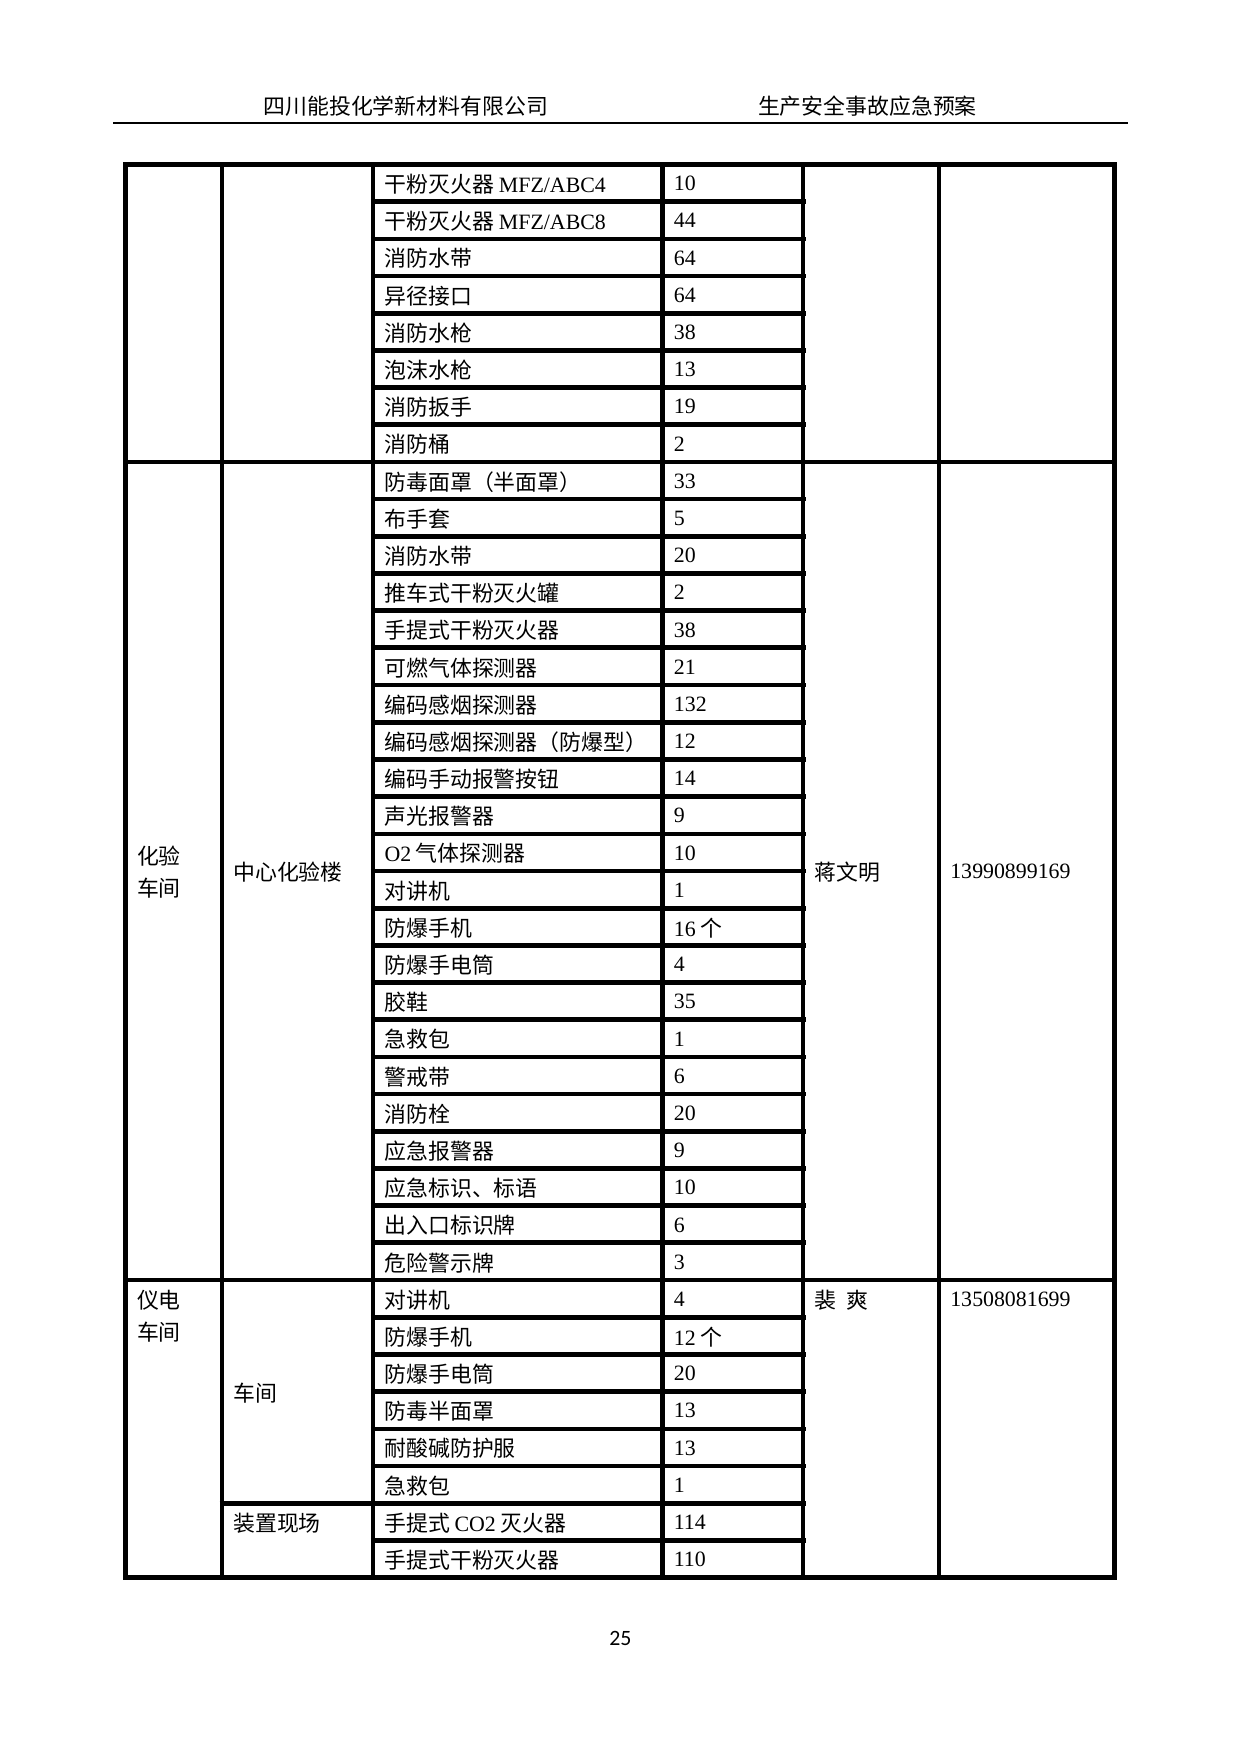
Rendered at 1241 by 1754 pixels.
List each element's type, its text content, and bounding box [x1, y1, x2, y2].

table_cell 急救包 [375, 1022, 660, 1054]
table_cell 蒋文明 [805, 464, 937, 1278]
table_cell 泡沫水枪 [375, 353, 660, 385]
table_cell 胶鞋 [375, 985, 660, 1017]
table_cell 裴 爽 [805, 1282, 937, 1575]
table_cell 防爆手机 [375, 911, 660, 943]
table_cell 中心化验楼 [224, 464, 371, 1278]
table_cell 3 [665, 1245, 801, 1278]
table_cell 急救包 [375, 1468, 660, 1501]
table_cell 应急标识、标语 [375, 1171, 660, 1203]
table_cell 10 [665, 167, 801, 199]
table_cell 声光报警器 [375, 799, 660, 831]
table_cell O2气体探测器 [375, 836, 660, 868]
table_cell 耐酸碱防护服 [375, 1431, 660, 1463]
table_cell 消防水带 [375, 241, 660, 273]
table_cell 35 [665, 985, 801, 1017]
table_cell 9 [665, 1134, 801, 1166]
table_cell 33 [665, 464, 801, 497]
table_cell 20 [665, 1357, 801, 1389]
table_cell 6 [665, 1208, 801, 1240]
table_cell 38 [665, 316, 801, 348]
table_cell 6 [665, 1059, 801, 1092]
table_cell 防爆手电筒 [375, 948, 660, 980]
table_cell 防毒面罩（半面罩） [375, 464, 660, 497]
table_cell 手提式干粉灭火器 [375, 613, 660, 645]
table_cell 装置现场 [224, 1506, 371, 1575]
table_cell 应急报警器 [375, 1134, 660, 1166]
table_cell 13 [665, 1431, 801, 1463]
table_cell 消防桶 [375, 427, 660, 459]
table_cell 手提式CO2灭火器 [375, 1506, 660, 1538]
table_cell 64 [665, 241, 801, 273]
table_cell 10 [665, 836, 801, 868]
table_cell 21 [665, 650, 801, 683]
table_cell 消防栓 [375, 1096, 660, 1129]
table_cell 防爆手电筒 [375, 1357, 660, 1389]
table_cell 110 [665, 1543, 801, 1575]
table_cell 车间 [224, 1282, 371, 1501]
table_cell 1 [665, 873, 801, 906]
table_cell 消防扳手 [375, 390, 660, 422]
table_cell 64 [665, 278, 801, 311]
table_cell 132 [665, 687, 801, 720]
table_cell 异径接口 [375, 278, 660, 311]
table_cell 2 [665, 576, 801, 608]
table_cell 12个 [665, 1320, 801, 1352]
table_cell 2 [665, 427, 801, 459]
table_cell 13 [665, 1394, 801, 1426]
table_cell 12 [665, 725, 801, 757]
table_cell 4 [665, 1282, 801, 1315]
table_cell 13 [665, 353, 801, 385]
table_cell 布手套 [375, 501, 660, 534]
table_cell 10 [665, 1171, 801, 1203]
table_cell 对讲机 [375, 873, 660, 906]
table_cell 干粉灭火器 MFZ/ABC4 [375, 167, 660, 199]
table_cell 干粉灭火器 MFZ/ABC8 [375, 204, 660, 236]
table_cell 消防水带 [375, 539, 660, 571]
table_cell 危险警示牌 [375, 1245, 660, 1278]
table_cell 1 [665, 1468, 801, 1501]
table_cell 警戒带 [375, 1059, 660, 1092]
table_cell 20 [665, 539, 801, 571]
table_cell 114 [665, 1506, 801, 1538]
table_cell 38 [665, 613, 801, 645]
table_cell 编码感烟探测器（防爆型） [375, 725, 660, 757]
table_cell 仪电 车间 [128, 1282, 220, 1575]
table_cell 化验 车间 [128, 464, 220, 1278]
table_cell 4 [665, 948, 801, 980]
table_cell 16个 [665, 911, 801, 943]
table_cell 可燃气体探测器 [375, 650, 660, 683]
table_cell 推车式干粉灭火罐 [375, 576, 660, 608]
table_cell 编码感烟探测器 [375, 687, 660, 720]
table_cell 编码手动报警按钮 [375, 762, 660, 794]
table_cell 9 [665, 799, 801, 831]
table_cell 44 [665, 204, 801, 236]
table_cell 13508081699 [941, 1282, 1112, 1575]
table_cell 防毒半面罩 [375, 1394, 660, 1426]
table_cell 对讲机 [375, 1282, 660, 1315]
table_cell 20 [665, 1096, 801, 1129]
table_cell 19 [665, 390, 801, 422]
table_cell 消防水枪 [375, 316, 660, 348]
table_cell 14 [665, 762, 801, 794]
table_cell 手提式干粉灭火器 [375, 1543, 660, 1575]
table_cell 1 [665, 1022, 801, 1054]
table_cell 5 [665, 501, 801, 534]
table_cell 13990899169 [941, 464, 1112, 1278]
table_cell 防爆手机 [375, 1320, 660, 1352]
table_cell 出入口标识牌 [375, 1208, 660, 1240]
